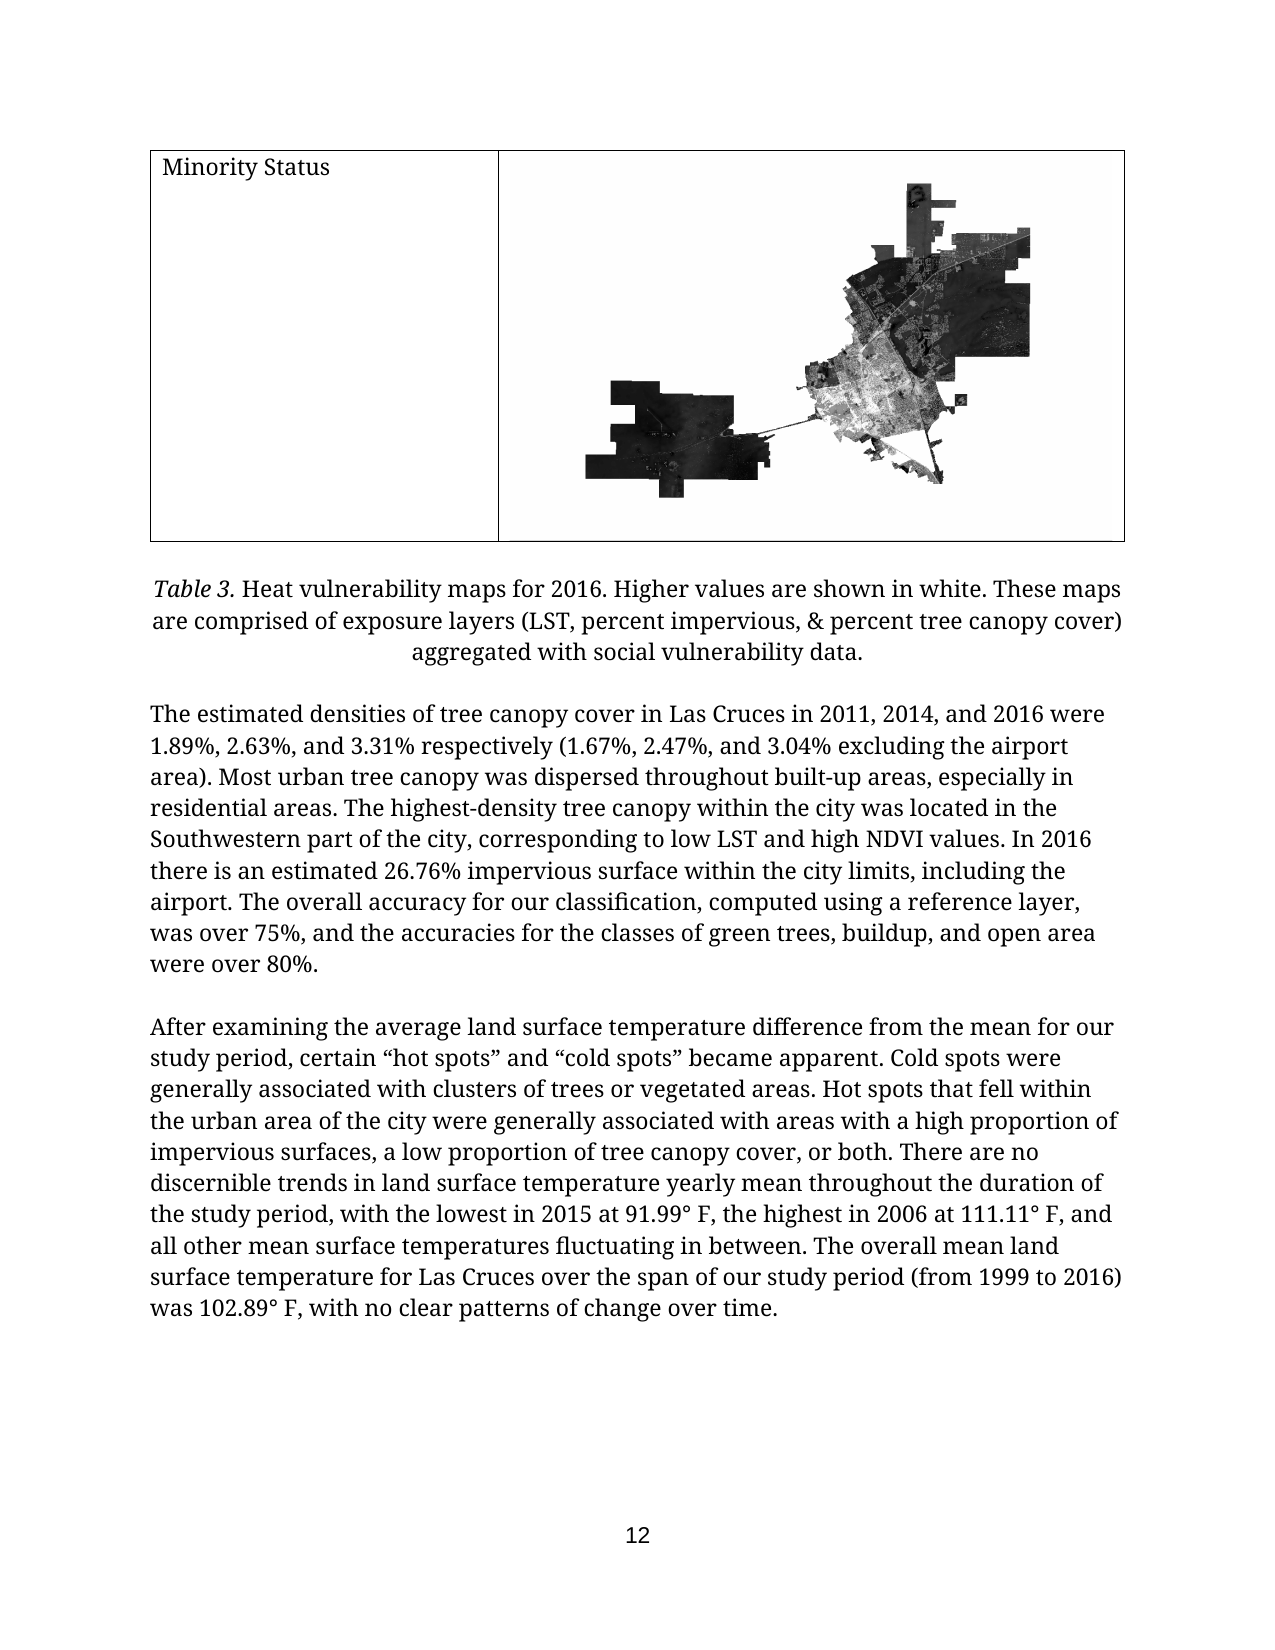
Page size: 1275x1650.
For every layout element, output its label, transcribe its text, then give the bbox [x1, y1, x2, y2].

text The estimated densities of tree canopy cover in Las Cruces in 2011, 2014, and 2016 were 1.89%, 2.63%, and 3.31% respectively (1.67%, 2.47%, and 3.04% excluding the airport area). Most urban tree canopy was dispersed throughout built-up areas, especially in residential areas. The highest-density tree canopy within the city was located in the Southwestern part of the city, corresponding to low LST and high NDVI values. In 2016 there is an estimated 26.76% impervious surface within the city limits, including the airport. The overall accuracy for our classification, computed using a reference layer, was over 75%, and the accuracies for the classes of green trees, buildup, and open area were over 80%. [150, 698, 1125, 979]
table_cell Minority Status [151, 151, 498, 541]
text Table 3. Heat vulnerability maps for 2016. Higher values are shown in white. These maps are comprised of exposure layers (LST, percent impervious, & percent tree canopy cover) aggregated with social vulnerability data. [150, 573, 1125, 667]
table_cell [499, 151, 509, 541]
picture [509, 151, 1113, 541]
text After examining the average land surface temperature difference from the mean for our study period, certain “hot spots” and “cold spots” became apparent. Cold spots were generally associated with clusters of trees or vegetated areas. Hot spots that fell within the urban area of the city were generally associated with areas with a high proportion of impervious surfaces, a low proportion of tree canopy cover, or both. There are no discernible trends in land surface temperature yearly mean throughout the duration of the study period, with the lowest in 2015 at 91.99° F, the highest in 2006 at 111.11° F, and all other mean surface temperatures fluctuating in between. The overall mean land surface temperature for Las Cruces over the span of our study period (from 1999 to 2016) was 102.89° F, with no clear patterns of change over time. [150, 1011, 1125, 1323]
table_cell [1113, 151, 1124, 541]
